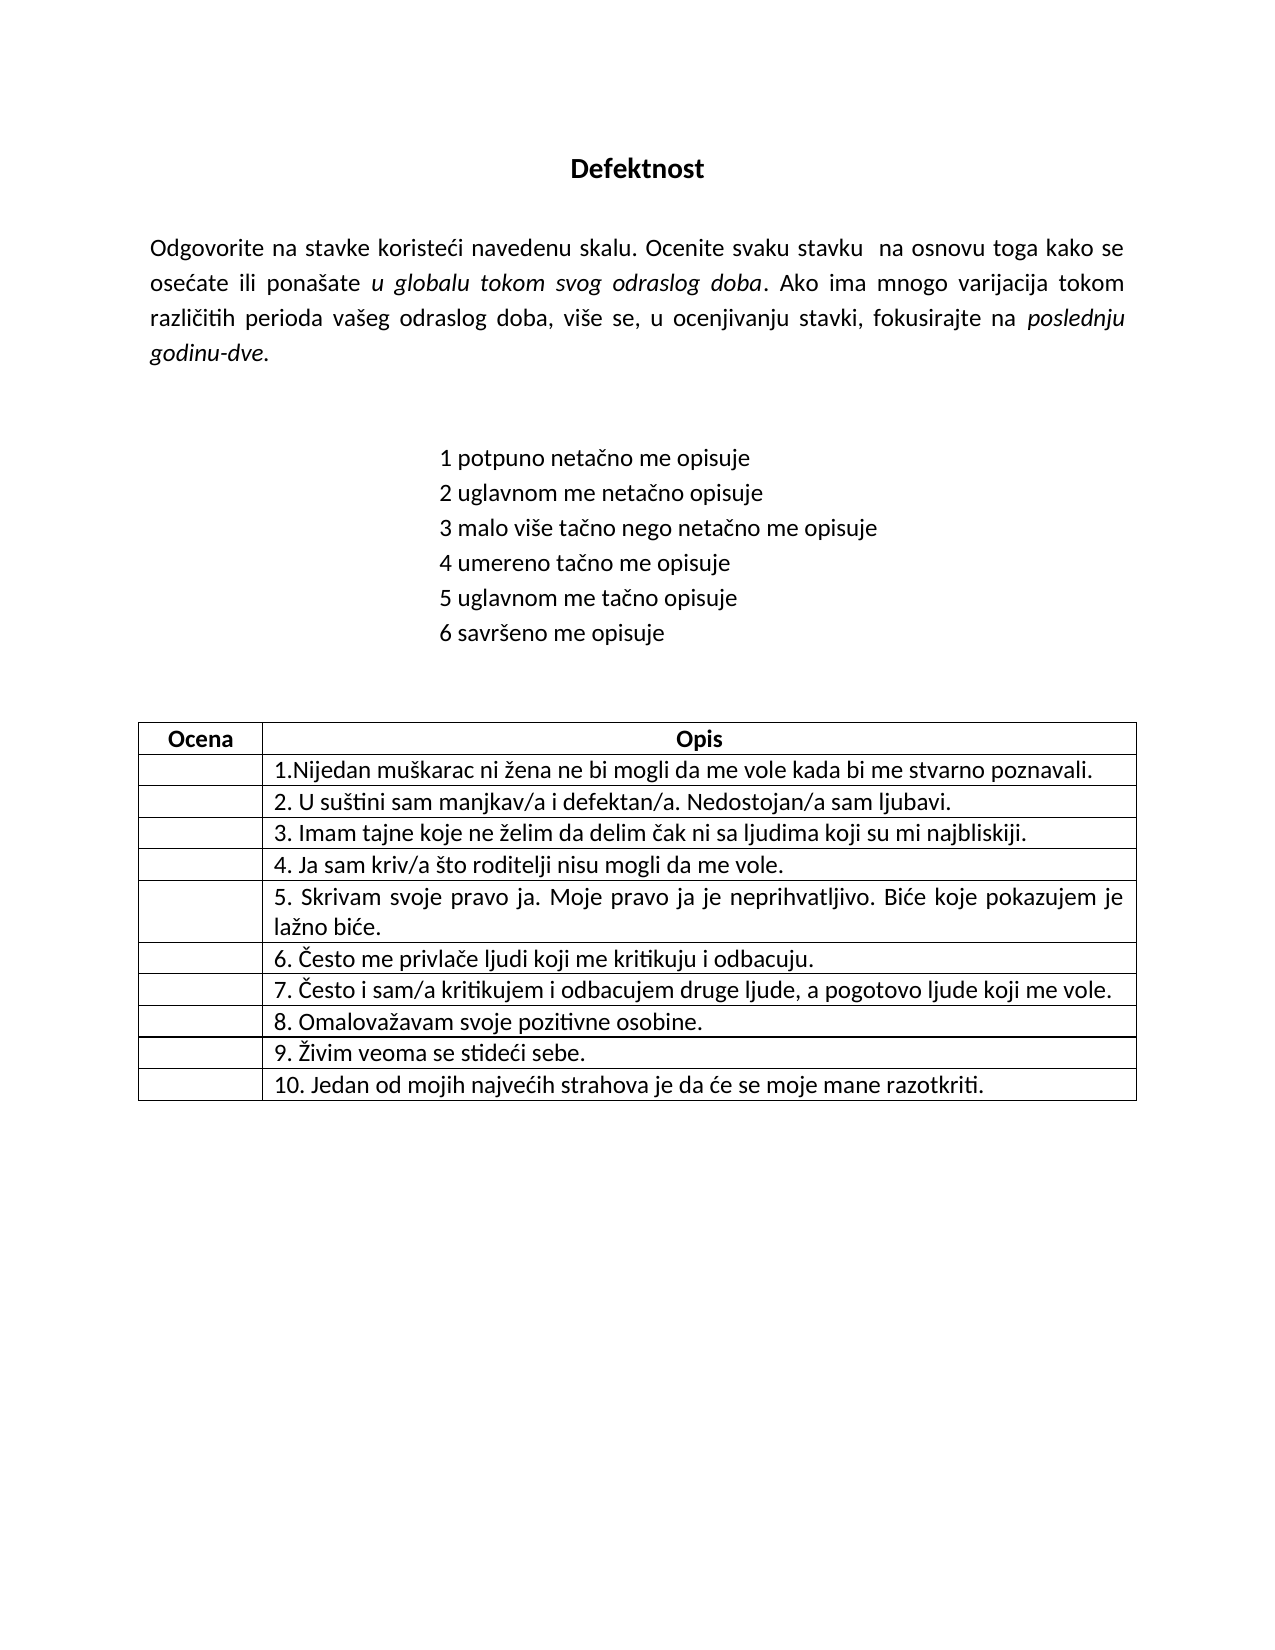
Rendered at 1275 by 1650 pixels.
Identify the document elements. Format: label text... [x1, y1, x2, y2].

text 1 potpuno netačno me opisuje [150, 442, 1125, 472]
table_cell [139, 849, 262, 880]
text 3 malo više tačno nego netačno me opisuje [150, 512, 1125, 542]
text 6 savršeno me opisuje [150, 617, 1125, 647]
table_cell [139, 1038, 262, 1068]
table_header Opis [263, 723, 1136, 753]
table_cell 10. Jedan od mojih najvećih strahova je da će se moje mane razotkriti. [263, 1069, 1136, 1099]
table_cell 1.Nijedan muškarac ni žena ne bi mogli da me vole kada bi me stvarno poznavali. [263, 755, 1136, 785]
table_cell 3. Imam tajne koje ne želim da delim čak ni sa ljudima koji su mi najbliskiji. [263, 818, 1136, 848]
table_cell 4. Ja sam kriv/a što roditelji nisu mogli da me vole. [263, 849, 1136, 880]
table_cell [139, 1006, 262, 1036]
table_cell [139, 755, 262, 785]
text Odgovorite na stavke koristeći navedenu skalu. Ocenite svaku stavku na osnovu toga kako se osećate ili ponašate u globalu tokom svog odraslog doba. Ako ima mnogo varijacija tokom različitih perioda vašeg odraslog doba, više se, u ocenjivanju stavki, fokusirajte na poslednju godinu-dve. [150, 232, 1125, 367]
text 4 umereno tačno me opisuje [150, 547, 1125, 577]
table_cell 2. U suštini sam manjkav/a i defektan/a. Nedostojan/a sam ljubavi. [263, 786, 1136, 817]
table_cell 6. Često me privlače ljudi koji me kritikuju i odbacuju. [263, 943, 1136, 973]
table_cell 7. Često i sam/a kritikujem i odbacujem druge ljude, a pogotovo ljude koji me vole. [263, 974, 1136, 1005]
table_cell 9. Živim veoma se stideći sebe. [263, 1038, 1136, 1068]
table_cell 5. Skrivam svoje pravo ja. Moje pravo ja je neprihvatljivo. Biće koje pokazujem je lažno biće. [263, 881, 1136, 942]
table_cell [139, 974, 262, 1005]
table_cell [139, 818, 262, 848]
table_cell [139, 943, 262, 973]
text 5 uglavnom me tačno opisuje [150, 582, 1125, 612]
table_cell [139, 881, 262, 942]
text Defektnost [150, 150, 1125, 186]
text 2 uglavnom me netačno opisuje [150, 477, 1125, 507]
table_cell 8. Omalovažavam svoje pozitivne osobine. [263, 1006, 1136, 1036]
table_header Ocena [139, 723, 262, 753]
table_cell [139, 1069, 262, 1099]
table_cell [139, 786, 262, 817]
